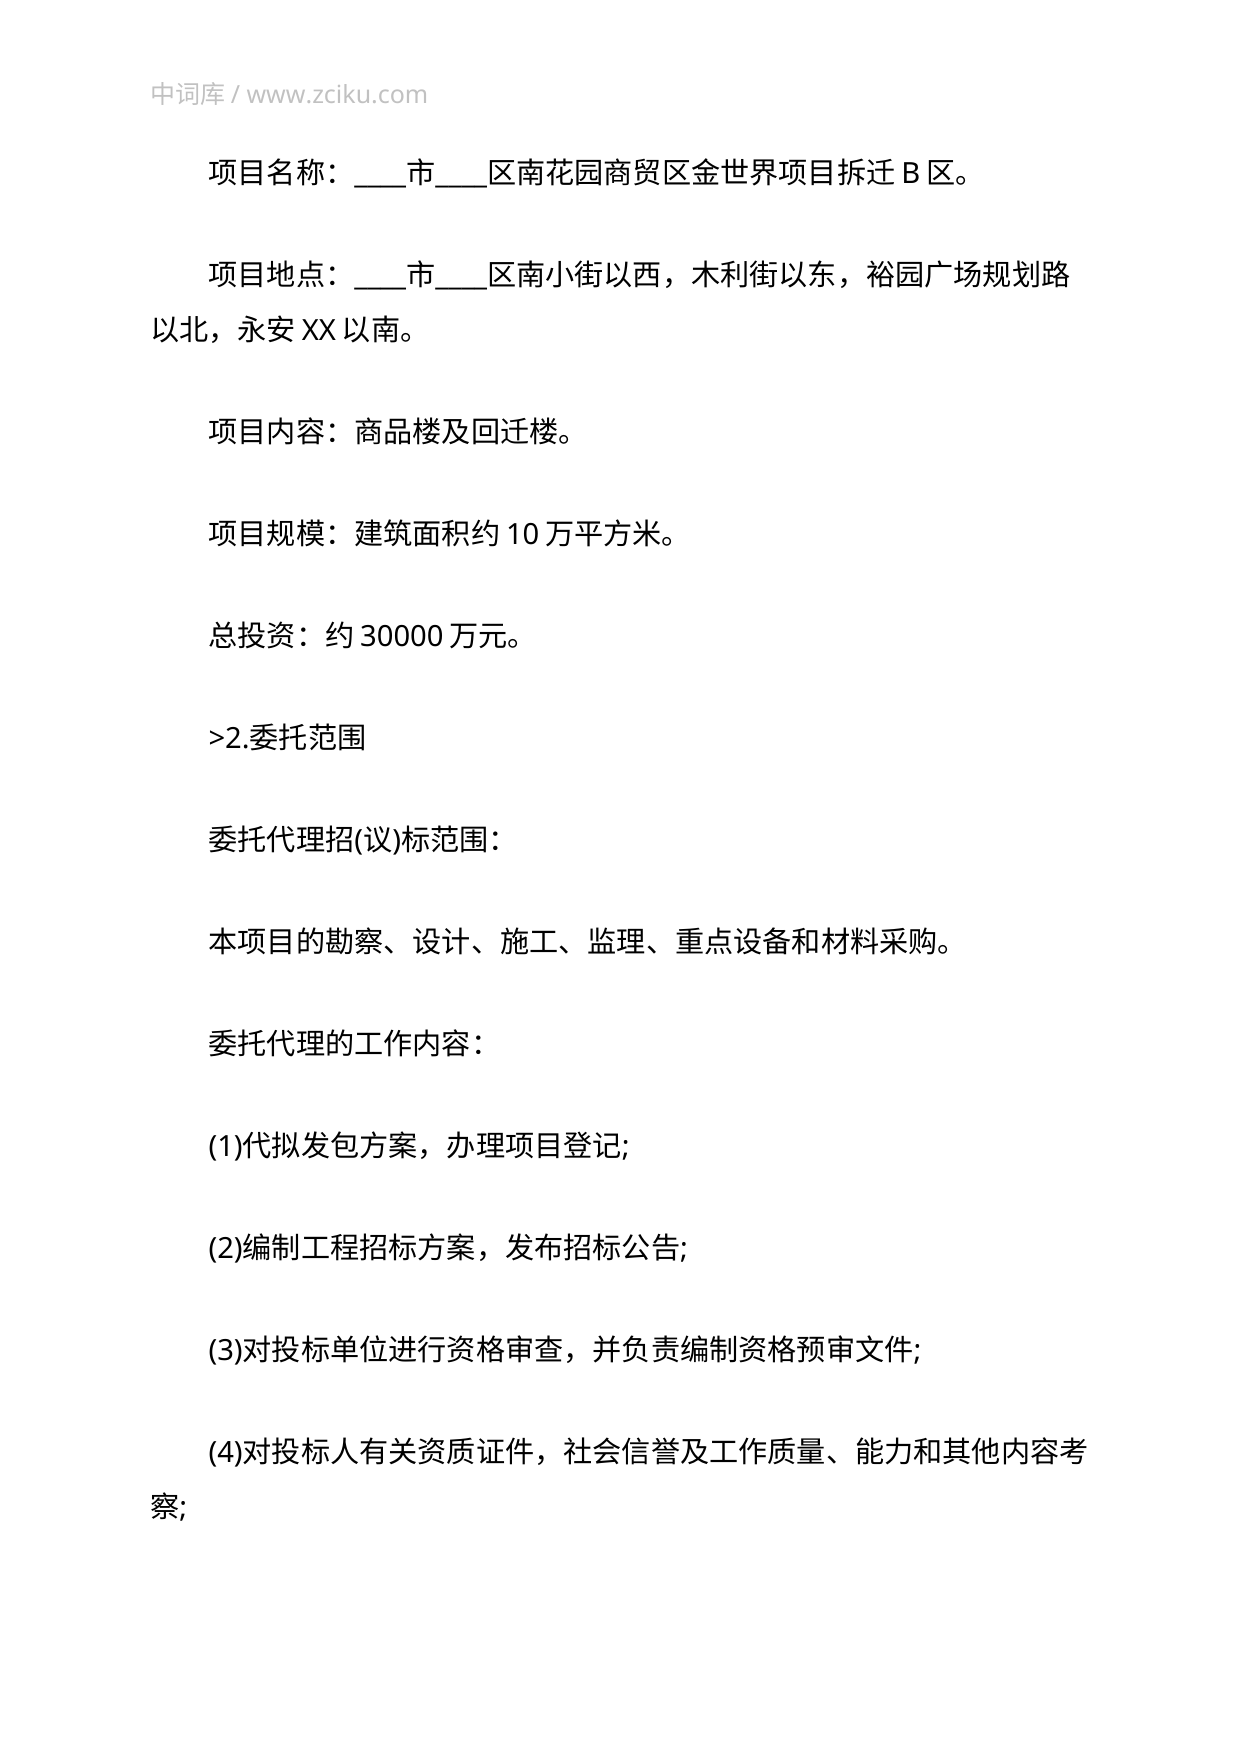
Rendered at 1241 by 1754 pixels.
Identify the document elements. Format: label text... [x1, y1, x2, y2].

text 项目名称：____市____区南花园商贸区金世界项目拆迁B区。 [150, 150, 1090, 192]
text 项目地点：____市____区南小街以西，木利街以东，裕园广场规划路以北，永安XX以南。 [150, 252, 1090, 349]
text 总投资：约30000万元。 [150, 613, 1090, 655]
text 项目规模：建筑面积约10万平方米。 [150, 511, 1090, 553]
text 委托代理招(议)标范围： [150, 817, 1090, 859]
text (2)编制工程招标方案，发布招标公告; [150, 1224, 1090, 1267]
text (3)对投标单位进行资格审查，并负责编制资格预审文件; [150, 1326, 1090, 1368]
text 委托代理的工作内容： [150, 1020, 1090, 1063]
text 项目内容：商品楼及回迁楼。 [150, 409, 1090, 451]
text (4)对投标人有关资质证件，社会信誉及工作质量、能力和其他内容考察; [150, 1428, 1090, 1526]
text 本项目的勘察、设计、施工、监理、重点设备和材料采购。 [150, 919, 1090, 961]
text >2.委托范围 [150, 715, 1090, 757]
text (1)代拟发包方案，办理项目登记; [150, 1122, 1090, 1164]
